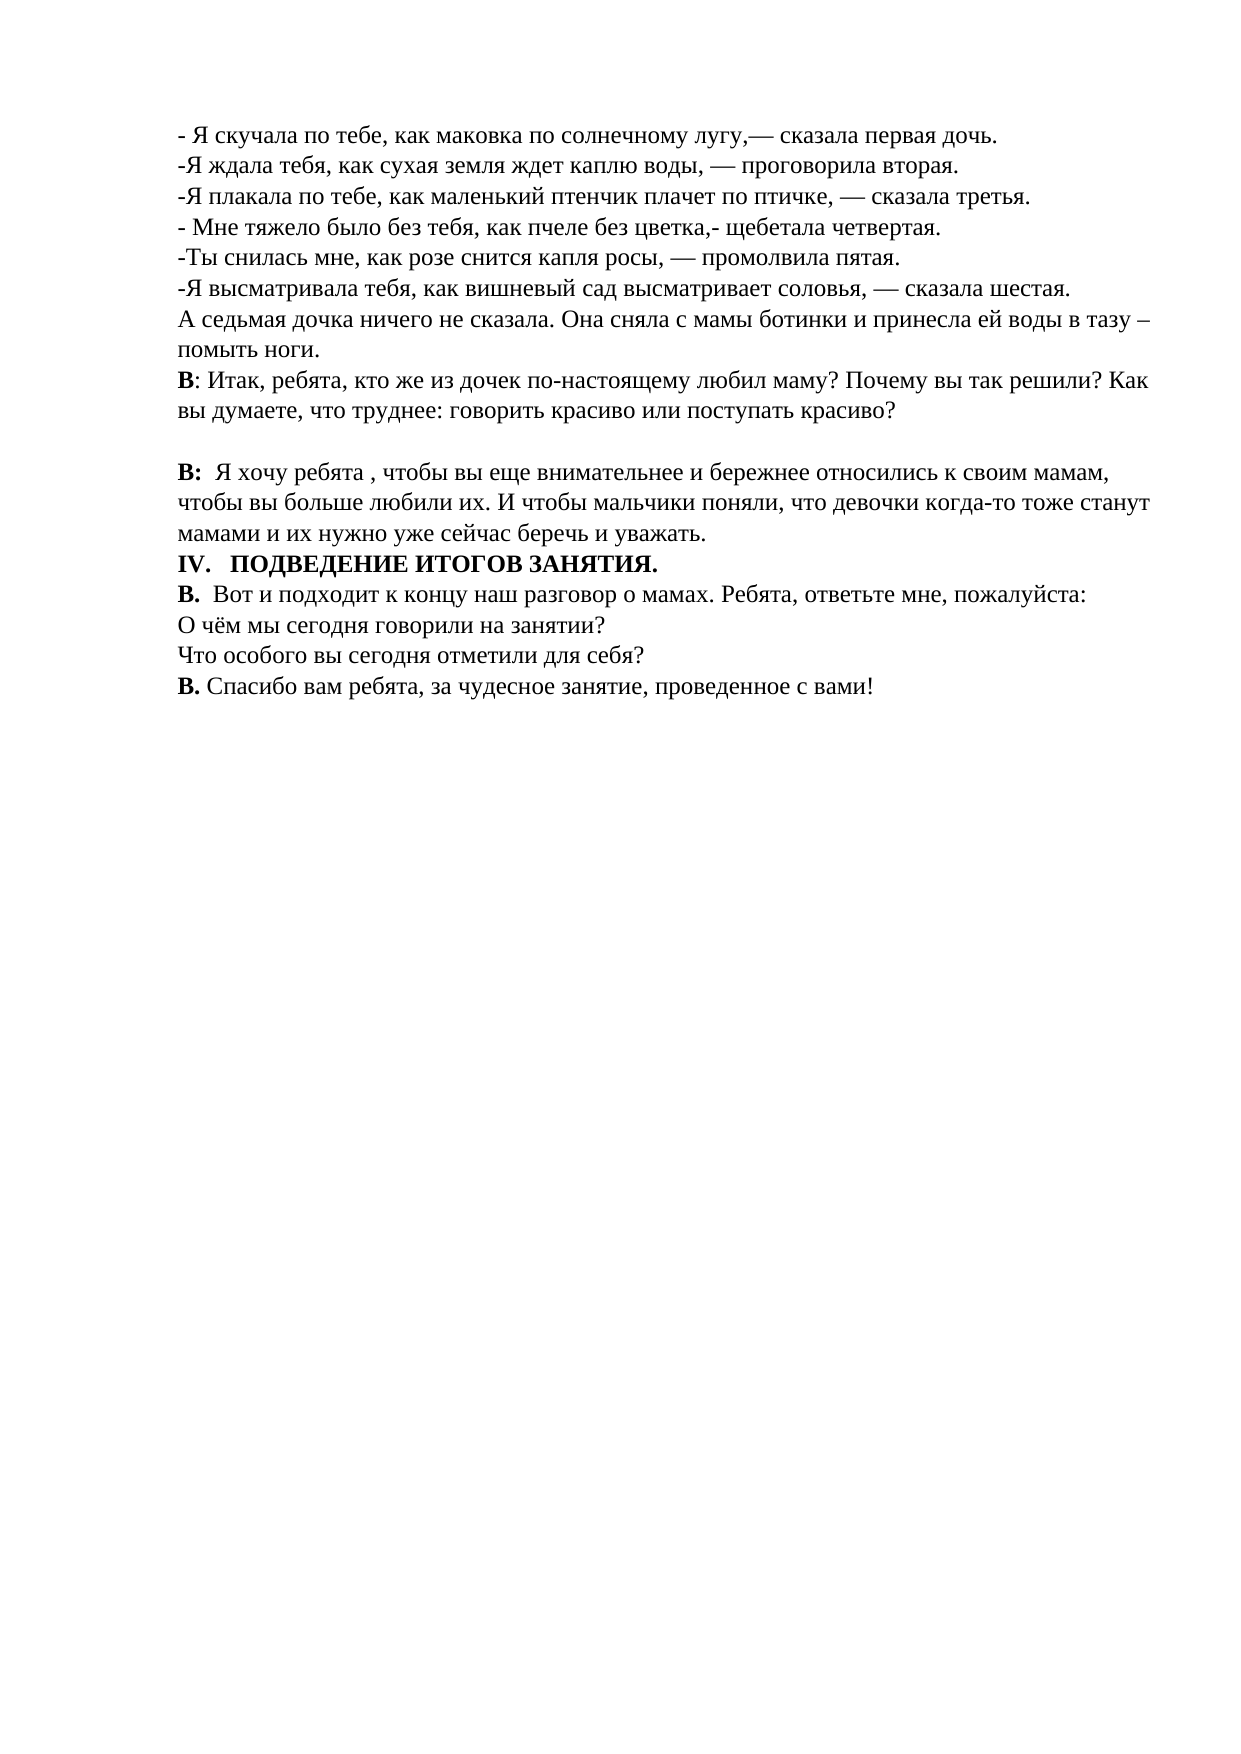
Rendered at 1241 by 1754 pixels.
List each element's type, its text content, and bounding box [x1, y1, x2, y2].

text -Я высматривала тебя, как вишневый сад высматривает соловья, — сказала шестая. [177, 271, 1152, 302]
text - Я скучала по тебе, как маковка по солнечному лугу,— сказала первая дочь. [177, 118, 1152, 149]
text IV. ПОДВЕДЕНИЕ ИТОГОВ ЗАНЯТИЯ. [177, 547, 1152, 577]
text -Ты снилась мне, как розе снится капля росы, — промолвила пятая. [177, 241, 1152, 271]
text Что особого вы сегодня отметили для себя? [177, 639, 1152, 669]
text - Мне тяжело было без тебя, как пчеле без цветка,- щебетала четвертая. [177, 210, 1152, 241]
text -Я ждала тебя, как сухая земля ждет каплю воды, — проговорила вторая. [177, 149, 1152, 179]
text В. Спасибо вам ребята, за чудесное занятие, проведенное с вами! [177, 669, 1152, 700]
text -Я плакала по тебе, как маленький птенчик плачет по птичке, — сказала третья. [177, 179, 1152, 210]
text В. Вот и подходит к концу наш разговор о мамах. Ребята, ответьте мне, пожалуйста: [177, 577, 1152, 608]
text А седьмая дочка ничего не сказала. Она сняла с мамы ботинки и принесла ей воды в тазу – помыть ноги. [177, 302, 1152, 363]
text В: Я хочу ребята , чтобы вы еще внимательнее и бережнее относились к своим мамам, чтобы вы больше любили их. И чтобы мальчики поняли, что девочки когда-то тоже станут мамами и их нужно уже сейчас беречь и уважать. [177, 455, 1152, 547]
text О чём мы сегодня говорили на занятии? [177, 608, 1152, 639]
text В: Итак, ребята, кто же из дочек по-настоящему любил маму? Почему вы так решили? Как вы думаете, что труднее: говорить красиво или поступать красиво? [177, 363, 1152, 424]
